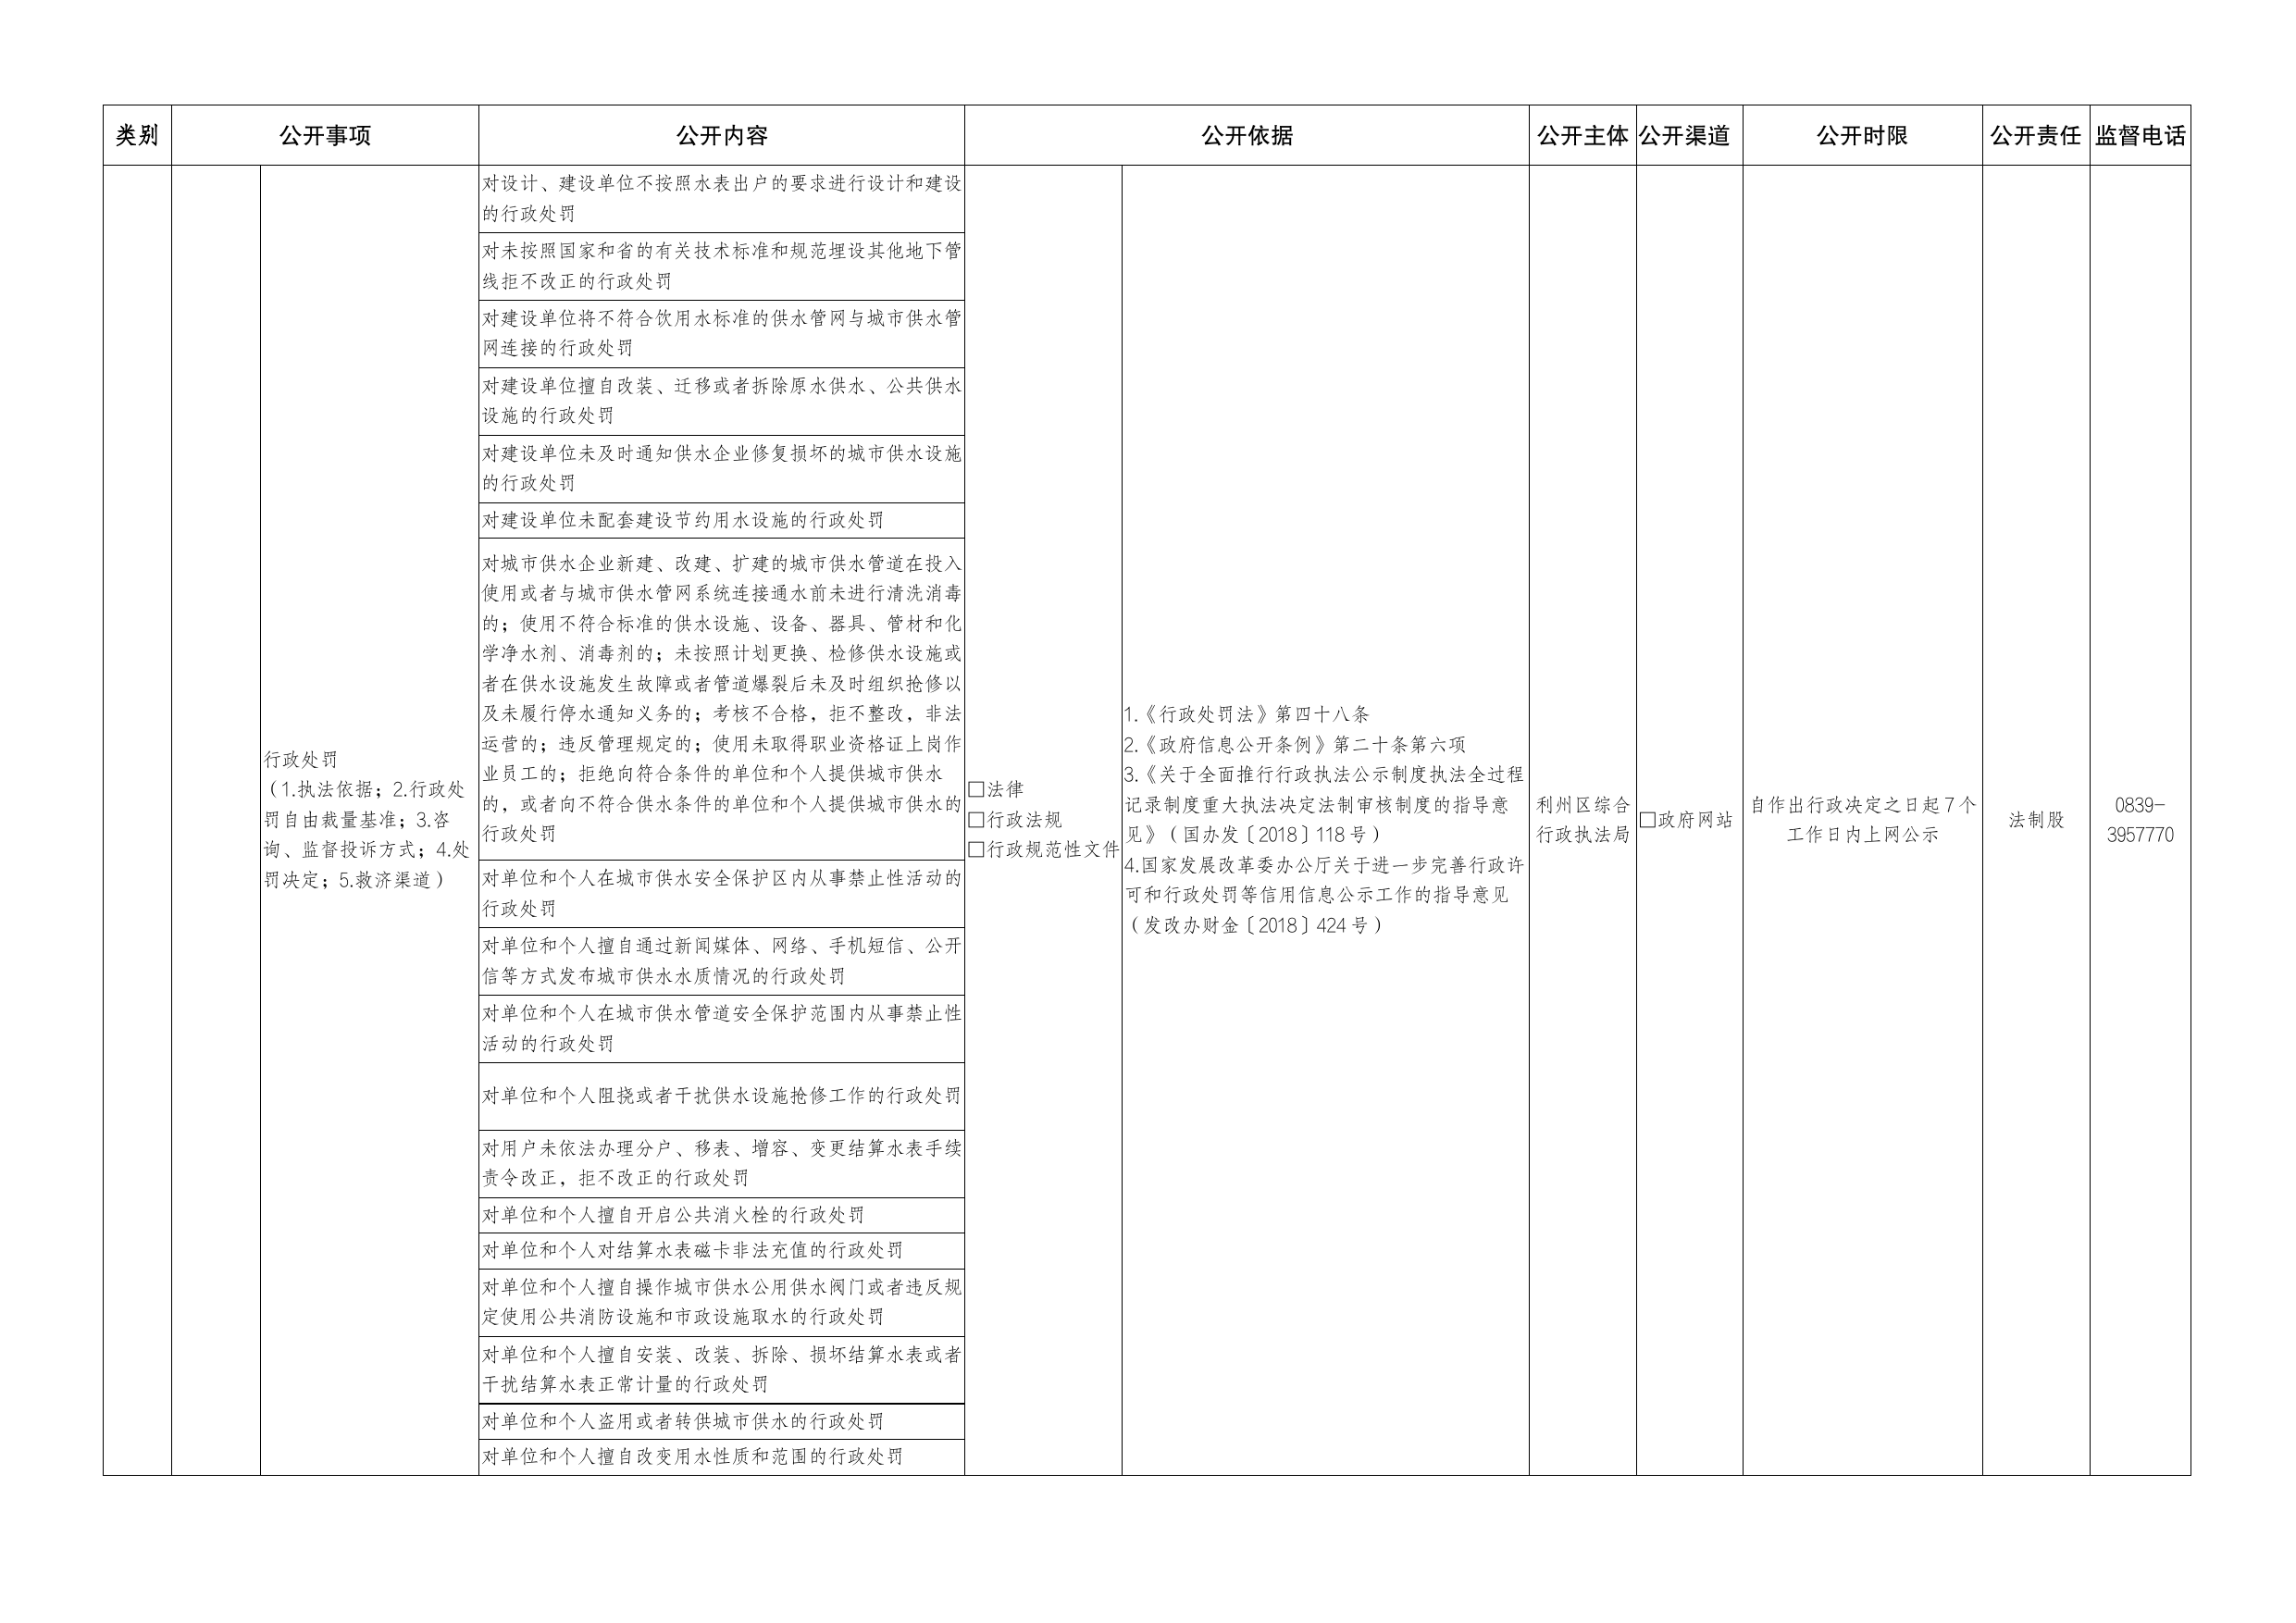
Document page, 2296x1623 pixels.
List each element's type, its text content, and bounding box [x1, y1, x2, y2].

table_cell 0839-3957770 [2091, 166, 2191, 1474]
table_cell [261, 166, 478, 1474]
table_cell 对建设单位未配套建设节约用水设施的行政处罚 [479, 503, 964, 538]
table_cell 对建设单位擅自改装、迁移或者拆除原水供水、公共供水设施的行政处罚 [479, 368, 964, 434]
table_header 公开责任 [1983, 105, 2090, 165]
table_cell 对单位和个人对结算水表磁卡非法充值的行政处罚 [479, 1233, 964, 1269]
table_cell 自作出行政决定之日起7个工作日内上网公示 [1744, 166, 1982, 1474]
table_cell 法制股 [1983, 166, 2090, 1474]
table_header 公开主体 [1530, 105, 1636, 165]
table_header 公开事项 [172, 105, 478, 165]
table_cell 对建设单位将不符合饮用水标准的供水管网与城市供水管网连接的行政处罚 [479, 301, 964, 367]
table_cell 对城市供水企业新建、改建、扩建的城市供水管道在投入使用或者与城市供水管网系统连接通水前未进行清洗消毒的；使用不符合标准的供水设施、设备、器具、管材和化学净水剂、消毒剂的；未按照计划更换、检修供水设施或者在供水设施发生故障或者管道爆裂后未及时组织抢修以及未履行停水通知义务的；考核不合格，拒不整改，非法运营的；违反管理规定的；使用未取得职业资格证上岗作业员工的；拒绝向符合条件的单位和个人提供城市供水的，或者向不符合供水条件的单位和个人提供城市供水的行政处罚 [479, 539, 964, 860]
table_header 公开渠道 [1637, 105, 1743, 165]
table_cell 利州区综合行政执法局 [1530, 166, 1636, 1474]
table_cell 对建设单位未及时通知供水企业修复损坏的城市供水设施的行政处罚 [479, 436, 964, 502]
table_cell 对单位和个人擅自通过新闻媒体、网络、手机短信、公开信等方式发布城市供水水质情况的行政处罚 [479, 928, 964, 995]
table_cell 对设计、建设单位不按照水表出户的要求进行设计和建设的行政处罚 [479, 166, 964, 232]
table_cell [1123, 166, 1529, 1474]
table_cell 对单位和个人阻挠或者干扰供水设施抢修工作的行政处罚 [479, 1063, 964, 1130]
table_cell 对单位和个人在城市供水安全保护区内从事禁止性活动的行政处罚 [479, 861, 964, 927]
table_header 公开时限 [1744, 105, 1982, 165]
table_cell 对单位和个人擅自开启公共消火栓的行政处罚 [479, 1198, 964, 1233]
table_cell 对用户未依法办理分户、移表、增容、变更结算水表手续责令改正，拒不改正的行政处罚 [479, 1131, 964, 1196]
table_cell 对单位和个人盗用或者转供城市供水的行政处罚 [479, 1405, 964, 1439]
table_header 监督电话 [2091, 105, 2191, 165]
table_header 公开内容 [479, 105, 964, 165]
table_cell 对单位和个人擅自改变用水性质和范围的行政处罚 [479, 1440, 964, 1474]
table_header 公开依据 [965, 105, 1529, 165]
table_cell □法律 □行政法规 □行政规范性文件 [965, 166, 1122, 1474]
table_cell 对未按照国家和省的有关技术标准和规范埋设其他地下管线拒不改正的行政处罚 [479, 233, 964, 300]
table_header 类别 [104, 105, 171, 165]
table_cell 对单位和个人擅自操作城市供水公用供水阀门或者违反规定使用公共消防设施和市政设施取水的行政处罚 [479, 1270, 964, 1335]
table_cell 对单位和个人在城市供水管道安全保护范围内从事禁止性活动的行政处罚 [479, 996, 964, 1062]
table_cell 对单位和个人擅自安装、改装、拆除、损坏结算水表或者干扰结算水表正常计量的行政处罚 [479, 1337, 964, 1403]
table_cell □政府网站 [1637, 166, 1743, 1474]
